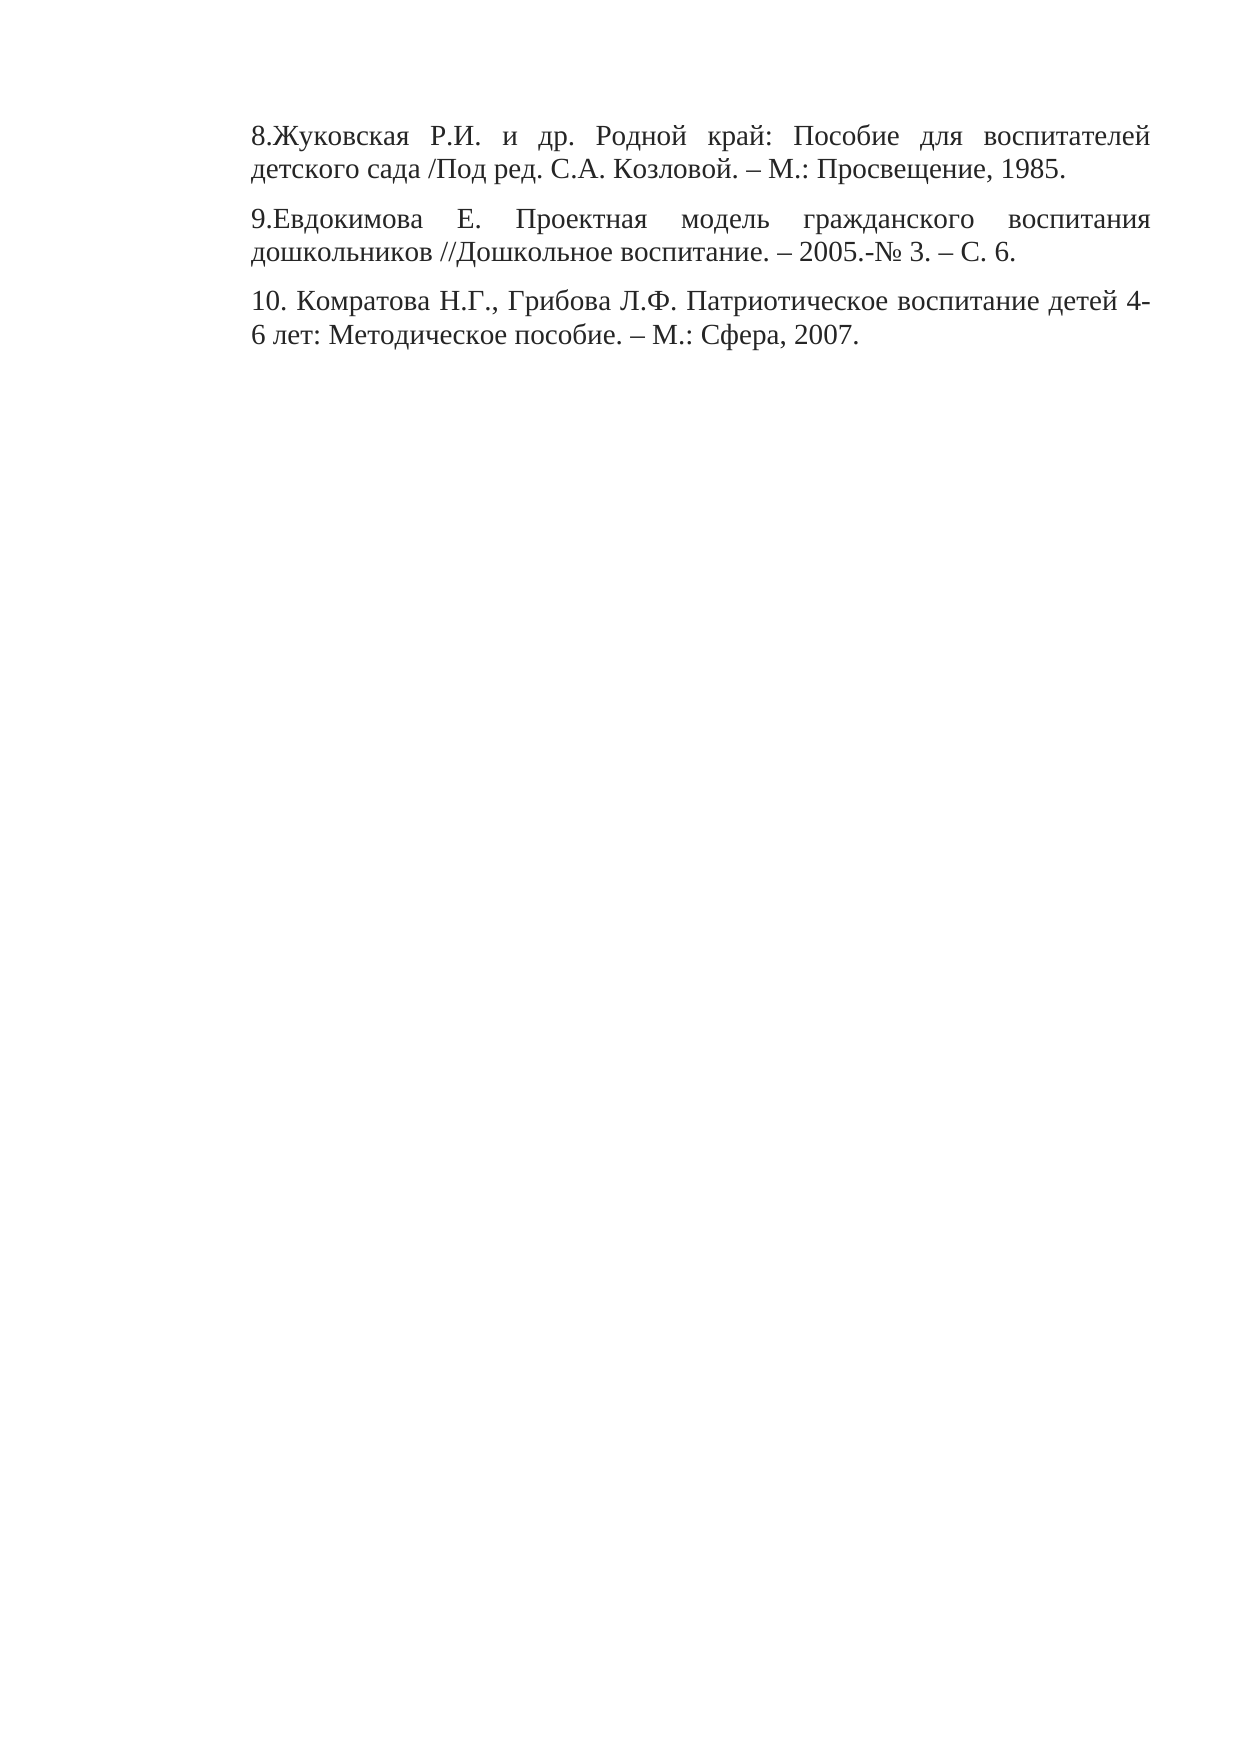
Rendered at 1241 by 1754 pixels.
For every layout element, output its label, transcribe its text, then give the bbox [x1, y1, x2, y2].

list Комратова Н.Г., Грибова Л.Ф. Патриотическое воспитание детей 4-6 лет: Методическое пособие. – М.: Сфера, 2007. [251, 283, 1152, 351]
list Евдокимова Е. Проектная модель гражданского воспитания дошкольников //Дошкольное воспитание. – 2005.-№ 3. – С. 6. [251, 201, 1152, 268]
list Жуковская Р.И. и др. Родной край: Пособие для воспитателей детского сада /Под ред. С.А. Козловой. – М.: Просвещение, 1985. [251, 118, 1152, 185]
